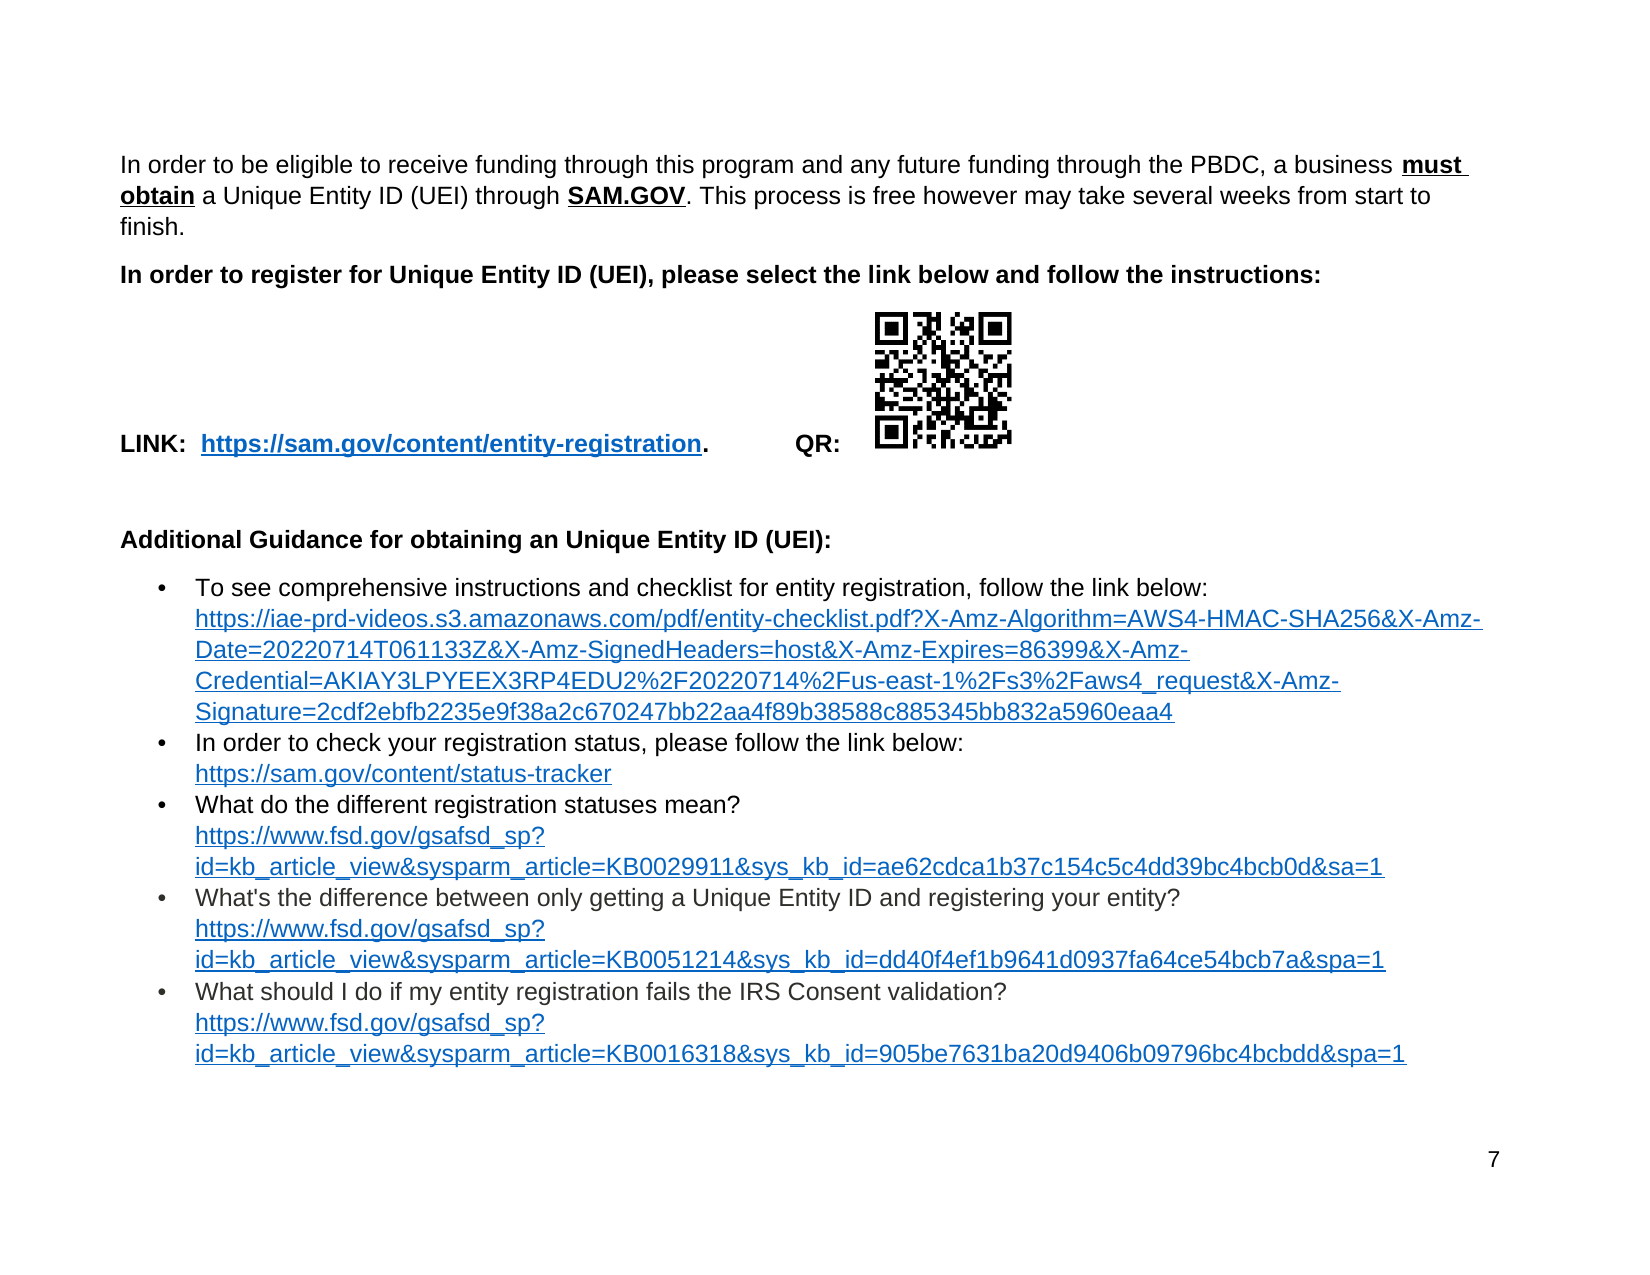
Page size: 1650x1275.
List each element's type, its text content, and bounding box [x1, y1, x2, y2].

list What should I do if my entity registration fails the IRS Consent validation? [157, 976, 1500, 1005]
text In order to be eligible to receive funding through this program and any future funding through the PBDC, a business must obtain a Unique Entity ID (UEI) through SAM.GOV. This process is free however may take several weeks from start to finish. [120, 150, 1500, 241]
list https://sam.gov/content/status-tracker [195, 759, 1154, 788]
list https://www.fsd.gov/gsafsd_sp?id=kb_article_view&sysparm_article=KB0029911&sys_kb_id=ae62cdca1b37c154c5c4dd39bc4bcb0d&sa=1 [195, 821, 1500, 881]
text In order to register for Unique Entity ID (UEI), please select the link below and follow the instructions: [120, 260, 1500, 288]
list https://www.fsd.gov/gsafsd_sp?id=kb_article_view&sysparm_article=KB0051214&sys_kb_id=dd40f4ef1b9641d0937fa64ce54bcb7a&spa=1 [195, 914, 1500, 974]
text LINK: https://sam.gov/content/entity-registration. QR: [120, 307, 1500, 458]
list To see comprehensive instructions and checklist for entity registration, follow the link below: [157, 572, 1500, 601]
list What's the difference between only getting a Unique Entity ID and registering your entity? [157, 883, 1500, 912]
list https://www.fsd.gov/gsafsd_sp?id=kb_article_view&sysparm_article=KB0016318&sys_kb_id=905be7631ba20d9406b09796bc4bcbdd&spa=1 [195, 1008, 1500, 1067]
list https://iae-prd-videos.s3.amazonaws.com/pdf/entity-checklist.pdf?X-Amz-Algorithm=AWS4-HMAC-SHA256&X-Amz-Date=20220714T061133Z&X-Amz-SignedHeaders=host&X-Amz-Expires=86399&X-Amz-Credential=AKIAY3LPYEEX3RP4EDU2%2F20220714%2Fus-east-1%2Fs3%2Faws4_request&X-Amz-Signature=2cdf2ebfb2235e9f38a2c670247bb22aa4f89b38588c885345bb832a5960eaa4 [195, 604, 1500, 726]
text Additional Guidance for obtaining an Unique Entity ID (UEI): [120, 525, 1500, 553]
picture [870, 307, 1016, 453]
list What do the different registration statuses mean? [157, 790, 1500, 819]
list In order to check your registration status, please follow the link below: [157, 728, 1500, 757]
